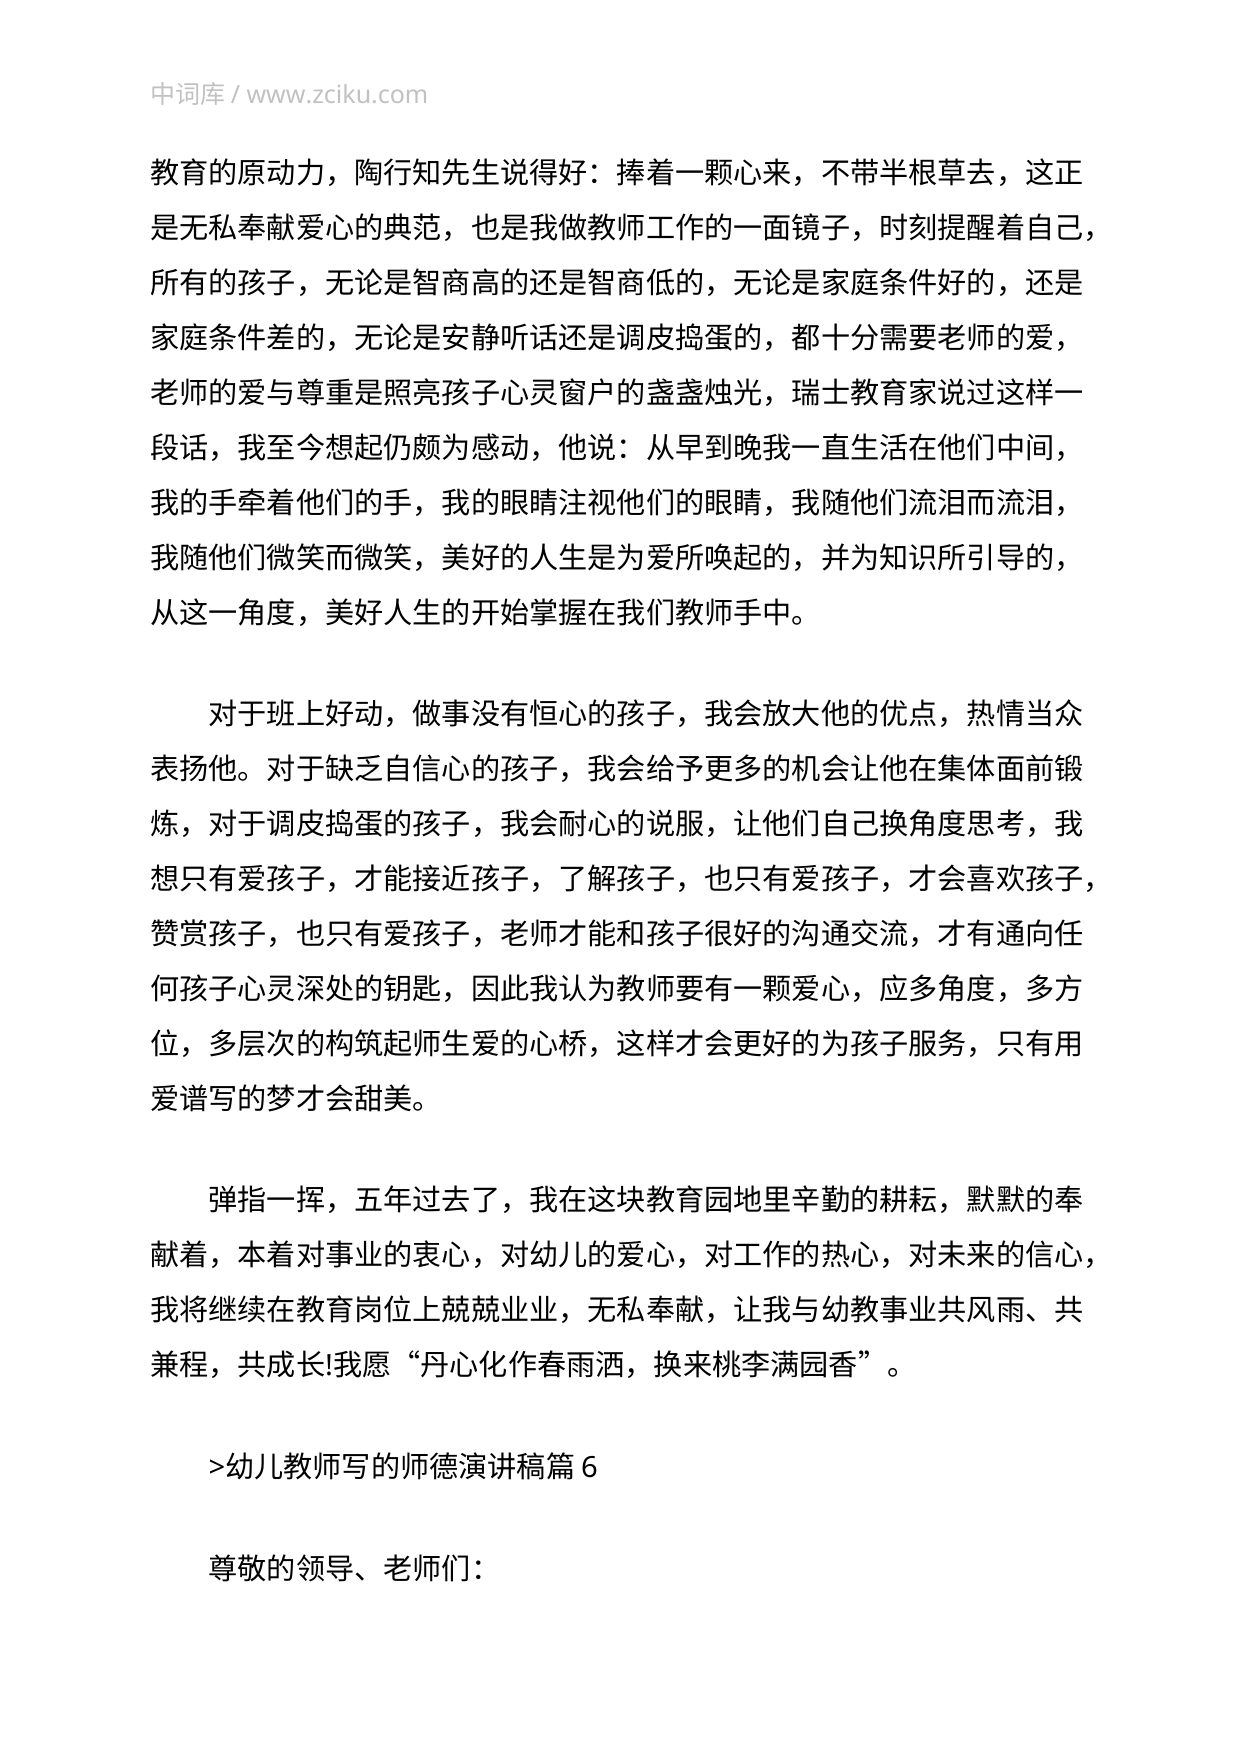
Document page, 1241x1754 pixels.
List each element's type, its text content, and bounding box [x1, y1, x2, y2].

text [150, 150, 1090, 631]
text 弹指一挥，五年过去了，我在这块教育园地里辛勤的耕耘，默默的奉献着，本着对事业的衷心，对幼儿的爱心，对工作的热心，对未来的信心，我将继续在教育岗位上兢兢业业，无私奉献，让我与幼教事业共风雨、共兼程，共成长!我愿“丹心化作春雨洒，换来桃李满园香”。 [150, 1177, 1090, 1384]
text >幼儿教师写的师德演讲稿篇6 [150, 1444, 1090, 1486]
text 对于班上好动，做事没有恒心的孩子，我会放大他的优点，热情当众表扬他。对于缺乏自信心的孩子，我会给予更多的机会让他在集体面前锻炼，对于调皮捣蛋的孩子，我会耐心的说服，让他们自己换角度思考，我想只有爱孩子，才能接近孩子，了解孩子，也只有爱孩子，才会喜欢孩子，赞赏孩子，也只有爱孩子，老师才能和孩子很好的沟通交流，才有通向任何孩子心灵深处的钥匙，因此我认为教师要有一颗爱心，应多角度，多方位，多层次的构筑起师生爱的心桥，这样才会更好的为孩子服务，只有用爱谱写的梦才会甜美。 [150, 691, 1090, 1117]
text 尊敬的领导、老师们： [150, 1546, 1090, 1588]
